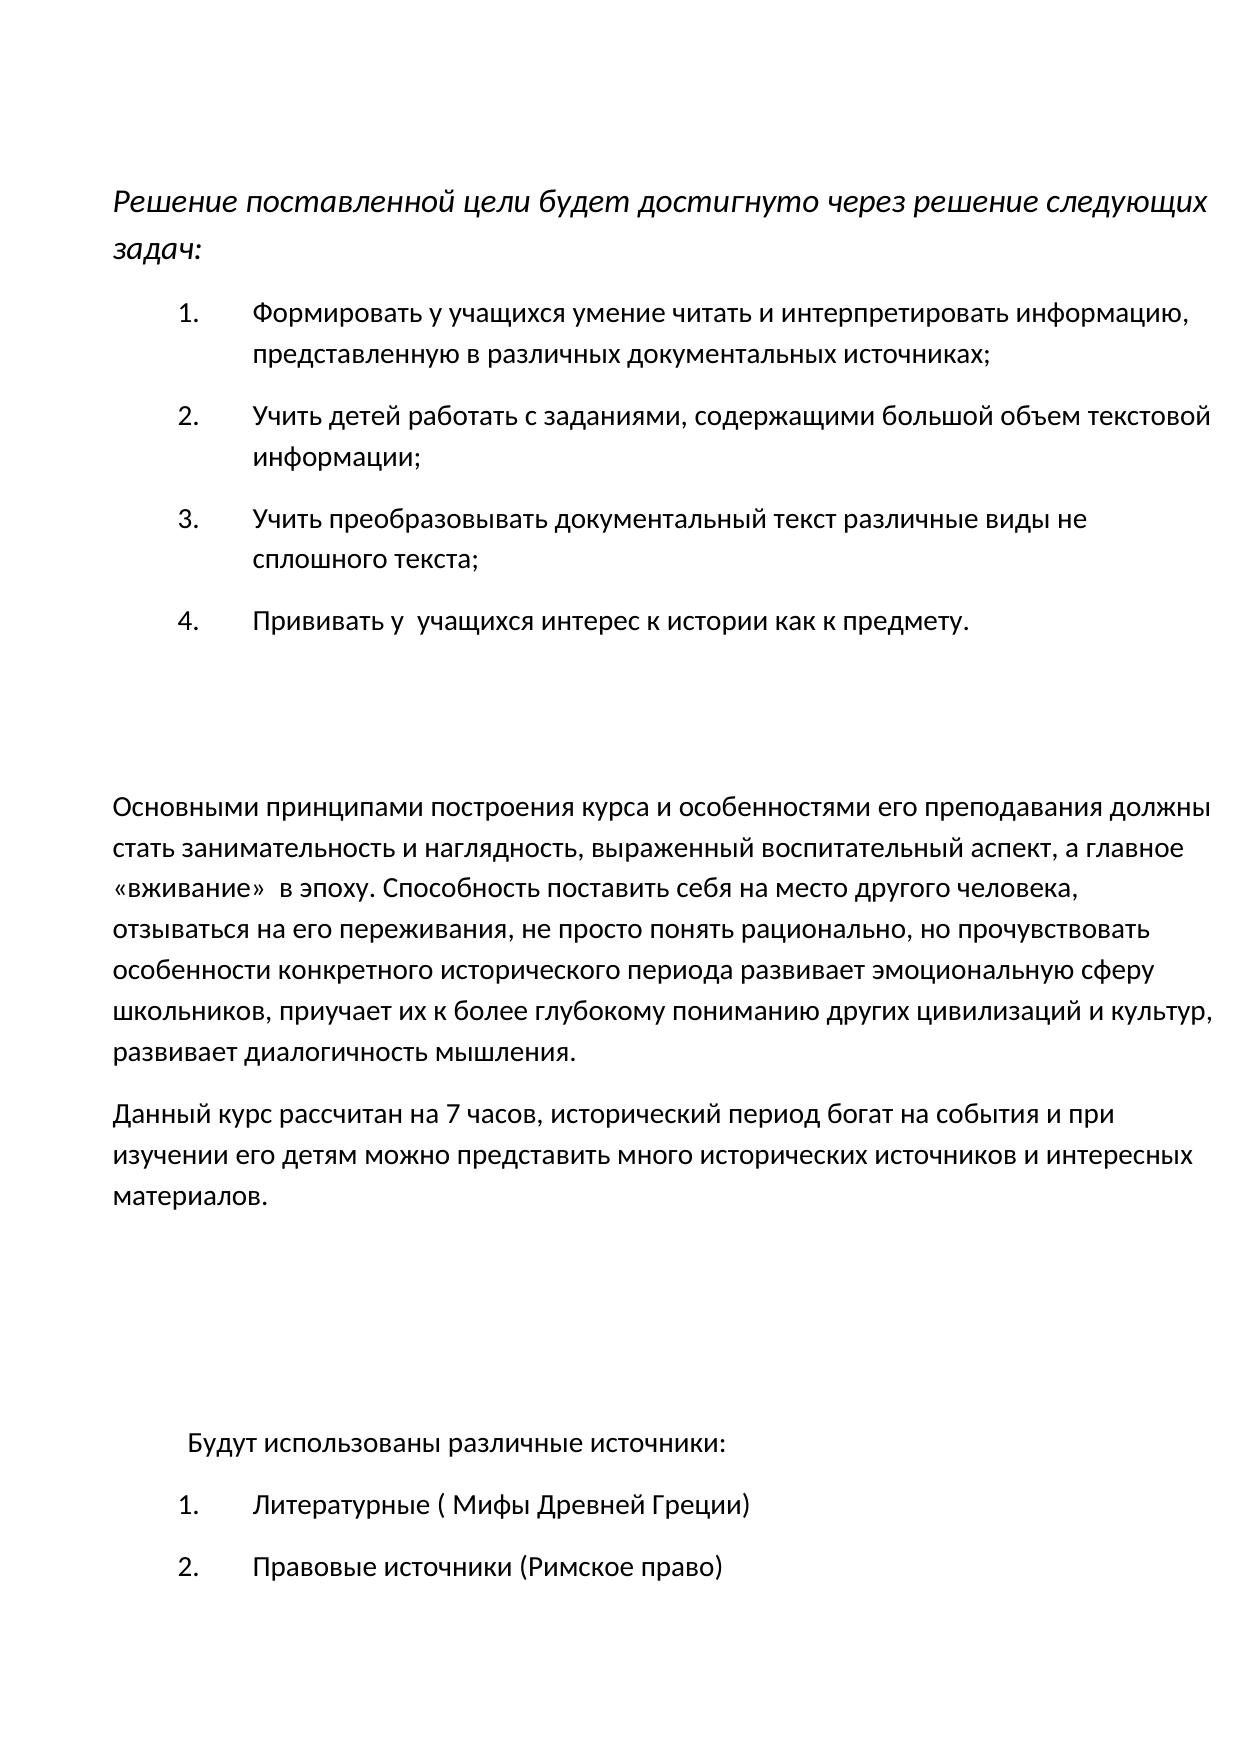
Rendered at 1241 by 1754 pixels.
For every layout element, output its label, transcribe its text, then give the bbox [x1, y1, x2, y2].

list Учить преобразовывать документальный текст различные виды не сплошного текста; [177, 500, 1217, 576]
text Решение поставленной цели будет достигнуто через решение следующих задач: [112, 180, 1217, 267]
text Основными принципами построения курса и особенностями его преподавания должны стать занимательность и наглядность, выраженный воспитательный аспект, а главное «вживание» в эпоху. Способность поставить себя на место другого человека, отзываться на его переживания, не просто понять рационально, но прочувствовать особенности конкретного исторического периода развивает эмоциональную сферу школьников, приучает их к более глубокому пониманию других цивилизаций и культур, развивает диалогичность мышления. [112, 788, 1217, 1069]
list Литературные ( Мифы Древней Греции) [177, 1486, 1217, 1521]
list Прививать у учащихся интерес к истории как к предмету. [177, 602, 1217, 638]
text Данный курс рассчитан на 7 часов, исторический период богат на события и при изучении его детям можно представить много исторических источников и интересных материалов. [112, 1095, 1217, 1213]
list Формировать у учащихся умение читать и интерпретировать информацию, представленную в различных документальных источниках; [177, 294, 1217, 371]
list Правовые источники (Римское право) [177, 1548, 1217, 1583]
list Учить детей работать с заданиями, содержащими большой объем текстовой информации; [177, 397, 1217, 473]
text Будут использованы различные источники: [187, 1424, 1217, 1460]
